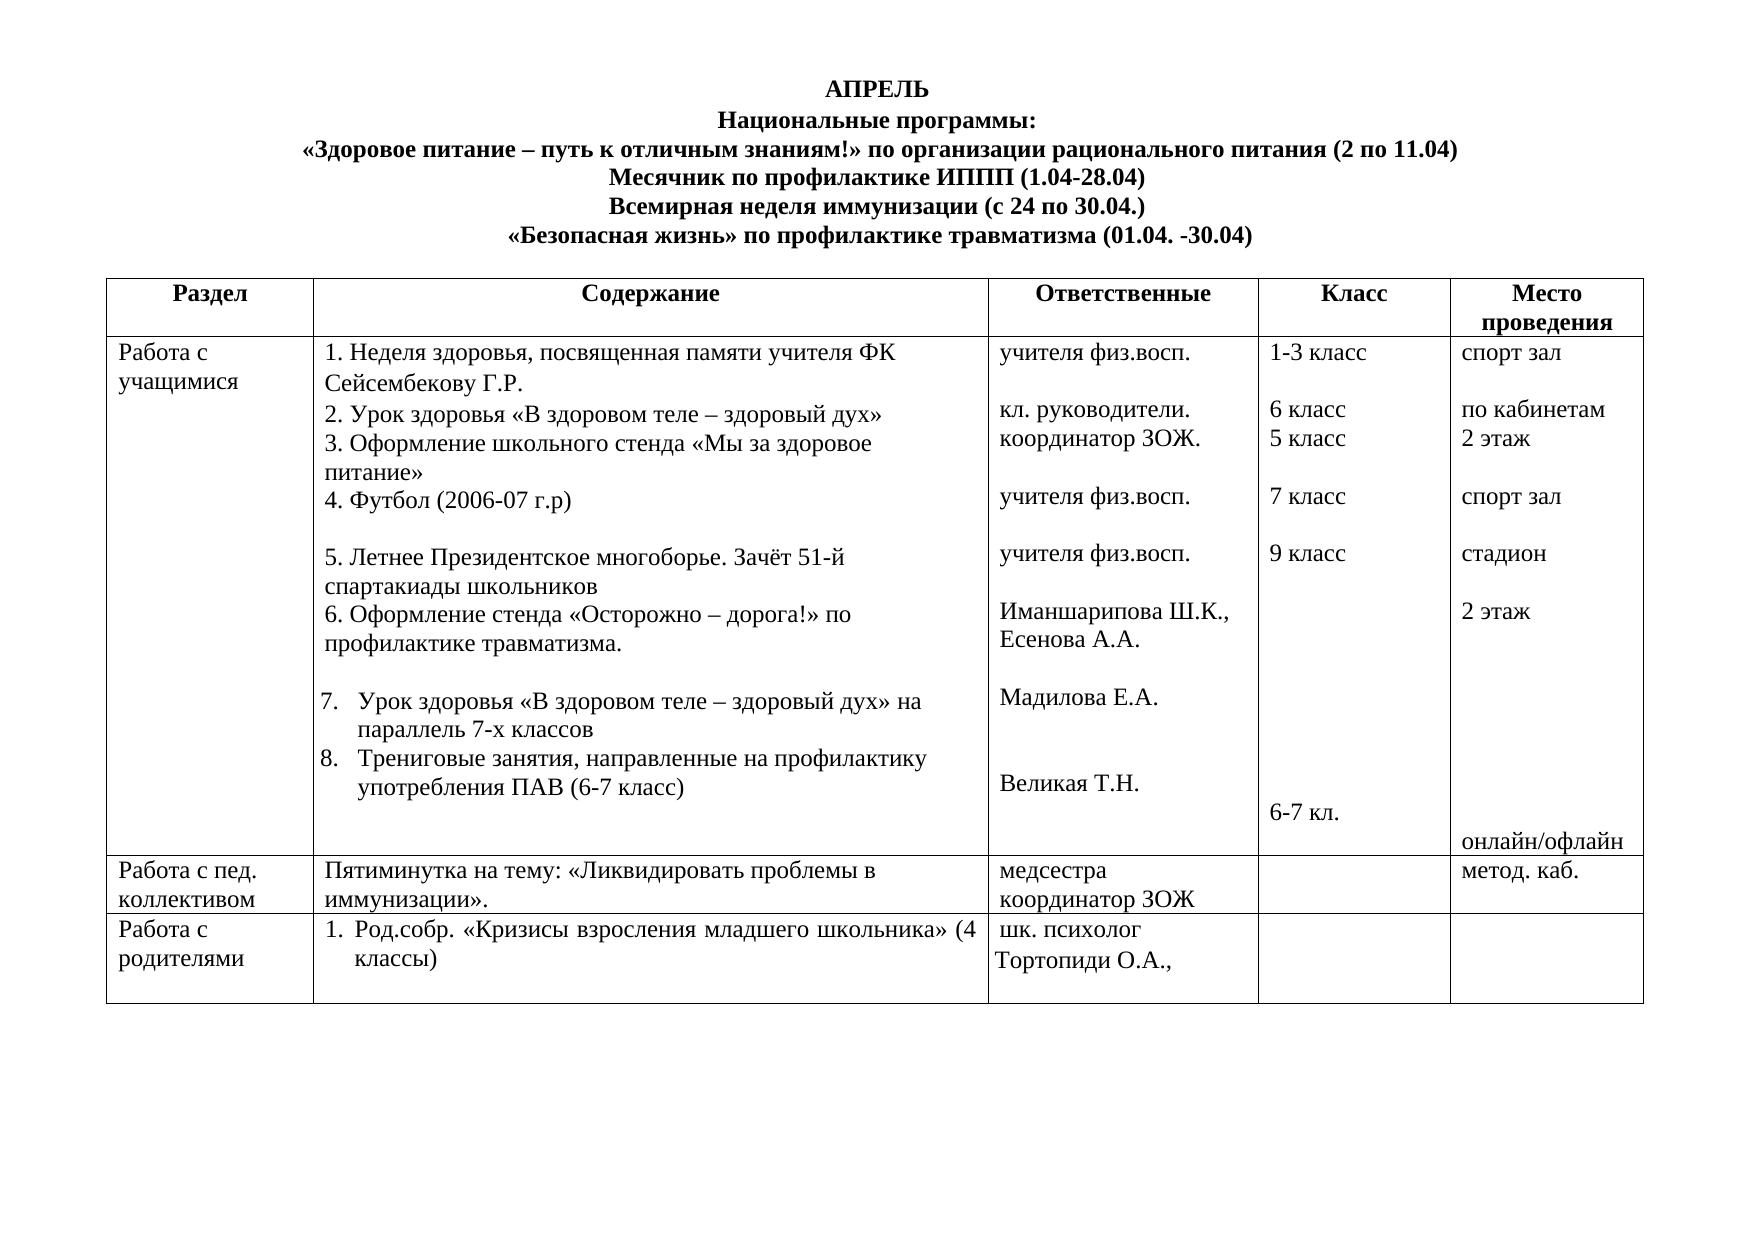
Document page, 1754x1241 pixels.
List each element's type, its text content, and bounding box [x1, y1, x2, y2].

text АПРЕЛЬ [118, 74, 1636, 103]
table_cell Работа с пед. коллективом [107, 856, 313, 913]
table_cell [1259, 856, 1450, 913]
text Всемирная неделя иммунизации (с 24 по 30.04.) [118, 191, 1636, 220]
table_cell [1259, 914, 1450, 1003]
text «Здоровое питание – путь к отличным знаниям!» по организации рационального питания (2 по 11.04) [118, 134, 1636, 162]
table_cell 1. Неделя здоровья, посвященная памяти учителя ФК Сейсембекову Г.Р. 2. Урок здоровья «В здоровом теле – здоровый дух» 3. Оформление школьного стенда «Мы за здоровое питание» 4. Футбол (2006-07 г.р) 5. Летнее Президентское многоборье. Зачёт 51-й спартакиады школьников 6. Оформление стенда «Осторожно – дорога!» по профилактике травматизма. Урок здоровья «В здоровом теле – здоровый дух» на параллель 7-х классов Трениговые занятия, направленные на профилактику употребления ПАВ (6-7 класс) [314, 337, 988, 854]
text Национальные программы: [118, 105, 1636, 134]
table_cell метод. каб. [1451, 856, 1643, 913]
table_header Класс [1259, 279, 1450, 336]
table_cell Работа с родителями [107, 914, 313, 1003]
table_cell 1-3 класс 6 класс 5 класс 7 класс 9 класс 6-7 кл. [1259, 337, 1450, 854]
table_header Содержание [314, 279, 988, 336]
table_cell [1451, 914, 1643, 1003]
text Месячник по профилактике ИППП (1.04-28.04) [118, 162, 1636, 191]
table_cell медсестра координатор ЗОЖ [989, 856, 1258, 913]
text «Безопасная жизнь» по профилактике травматизма (01.04. -30.04) [118, 220, 1636, 249]
table_cell учителя физ.восп. кл. руководители. координатор ЗОЖ. учителя физ.восп. учителя физ.восп. Иманшарипова Ш.К., Есенова А.А. Мадилова Е.А. Великая Т.Н. [989, 337, 1258, 854]
table_header Раздел [107, 279, 313, 336]
table_cell Пятиминутка на тему: «Ликвидировать проблемы в иммунизации». [314, 856, 988, 913]
table_cell шк. психолог Тортопиди О.А., [989, 914, 1258, 1003]
table_header Ответственные [989, 279, 1258, 336]
table_cell Работа с учащимися [107, 337, 313, 854]
table_cell спорт зал по кабинетам 2 этаж спорт зал стадион 2 этаж онлайн/офлайн [1451, 337, 1643, 854]
table_cell Род.собр. «Кризисы взросления младшего школьника» (4 классы) [314, 914, 988, 1003]
table_header Место проведения [1451, 279, 1643, 336]
